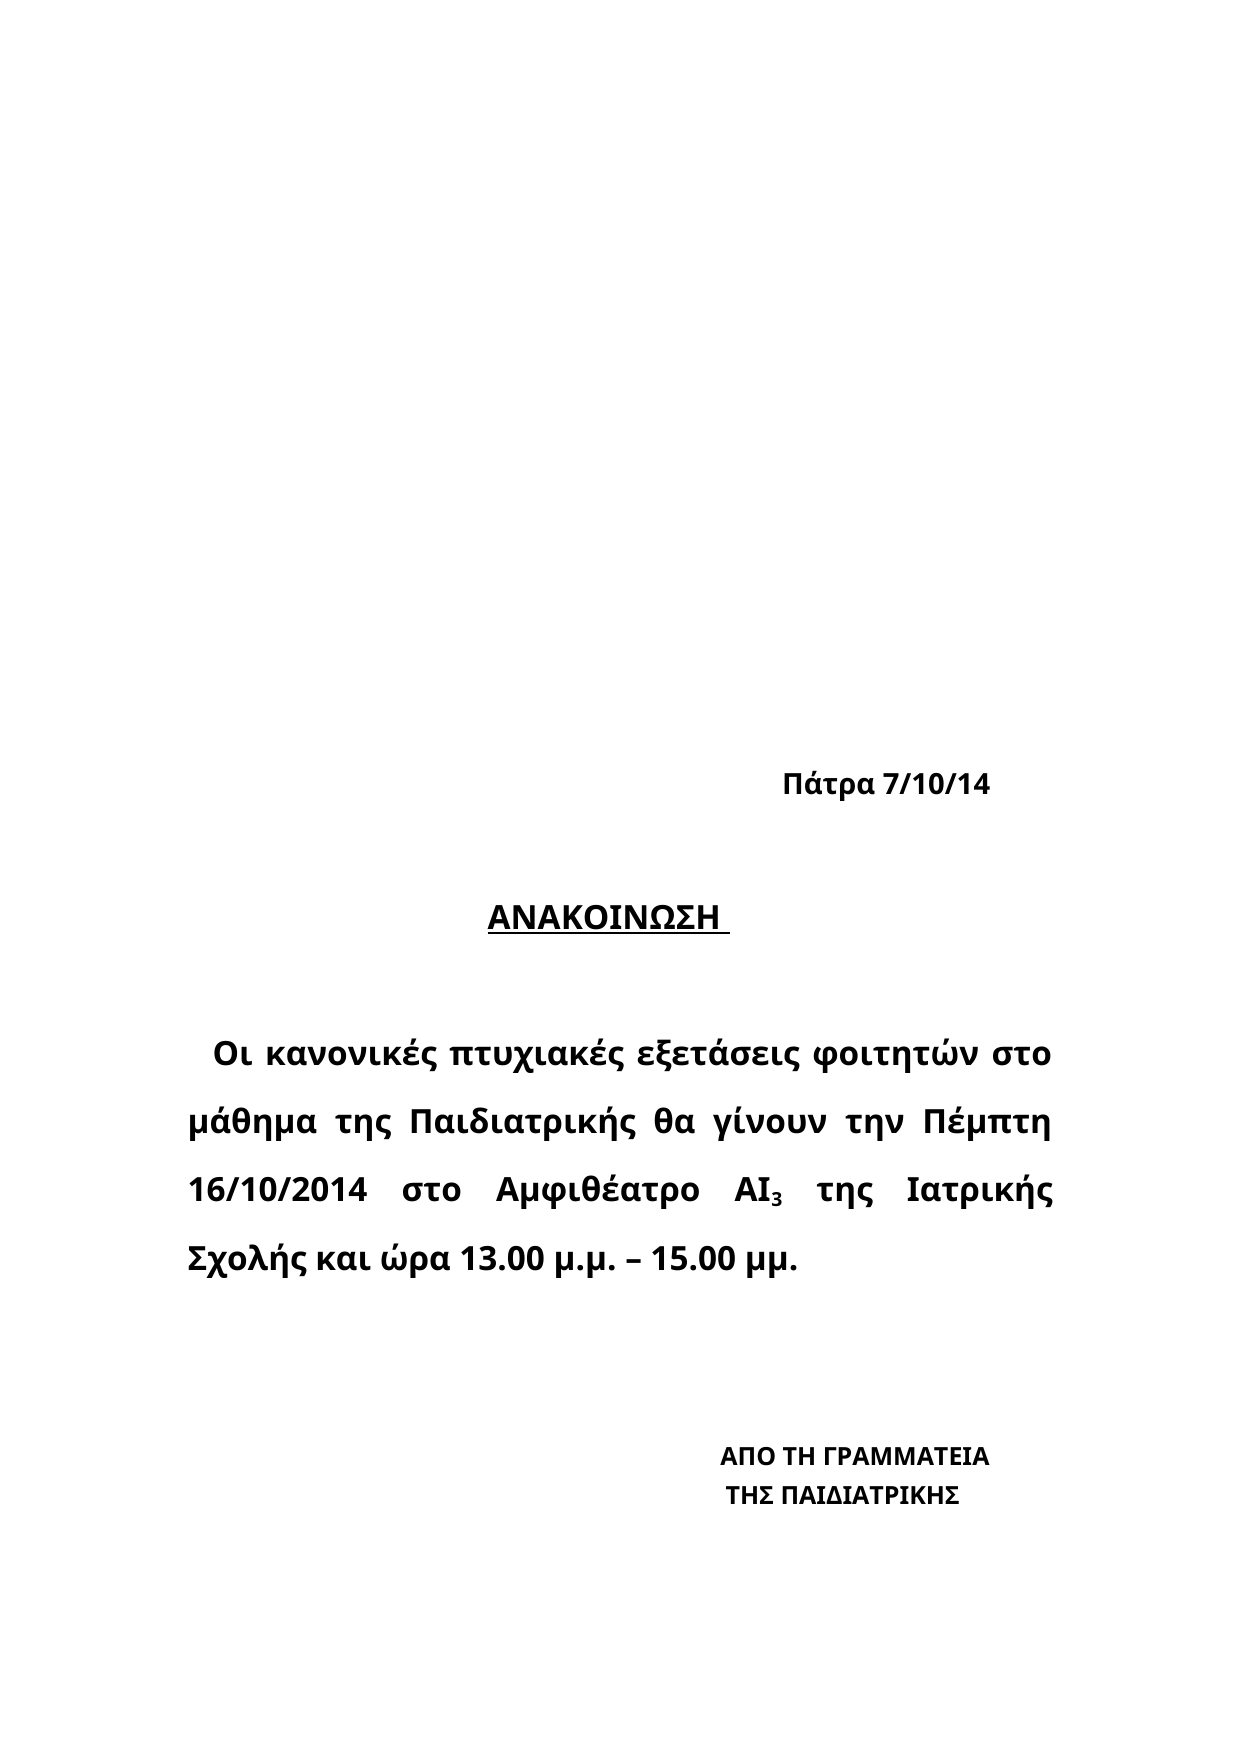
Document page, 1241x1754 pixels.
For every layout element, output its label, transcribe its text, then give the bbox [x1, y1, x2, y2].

text ΑΠΟ ΤΗ ΓΡΑΜΜΑΤΕΙΑ [562, 1439, 1053, 1473]
text Οι κανονικές πτυχιακές εξετάσεις φοιτητών στο μάθημα της Παιδιατρικής θα γίνουν την Πέμπτη 16/10/2014 στο Αμφιθέατρο ΑΙ3 της Ιατρικής Σχολής και ώρα 13.00 μ.μ. – 15.00 μμ. [187, 1030, 1053, 1280]
text ΤΗΣ ΠΑΙΔΙΑΤΡΙΚΗΣ [637, 1478, 1053, 1512]
text ANAKOINΩΣΗ [412, 894, 1053, 939]
text Πάτρα 7/10/14 [712, 763, 1053, 803]
